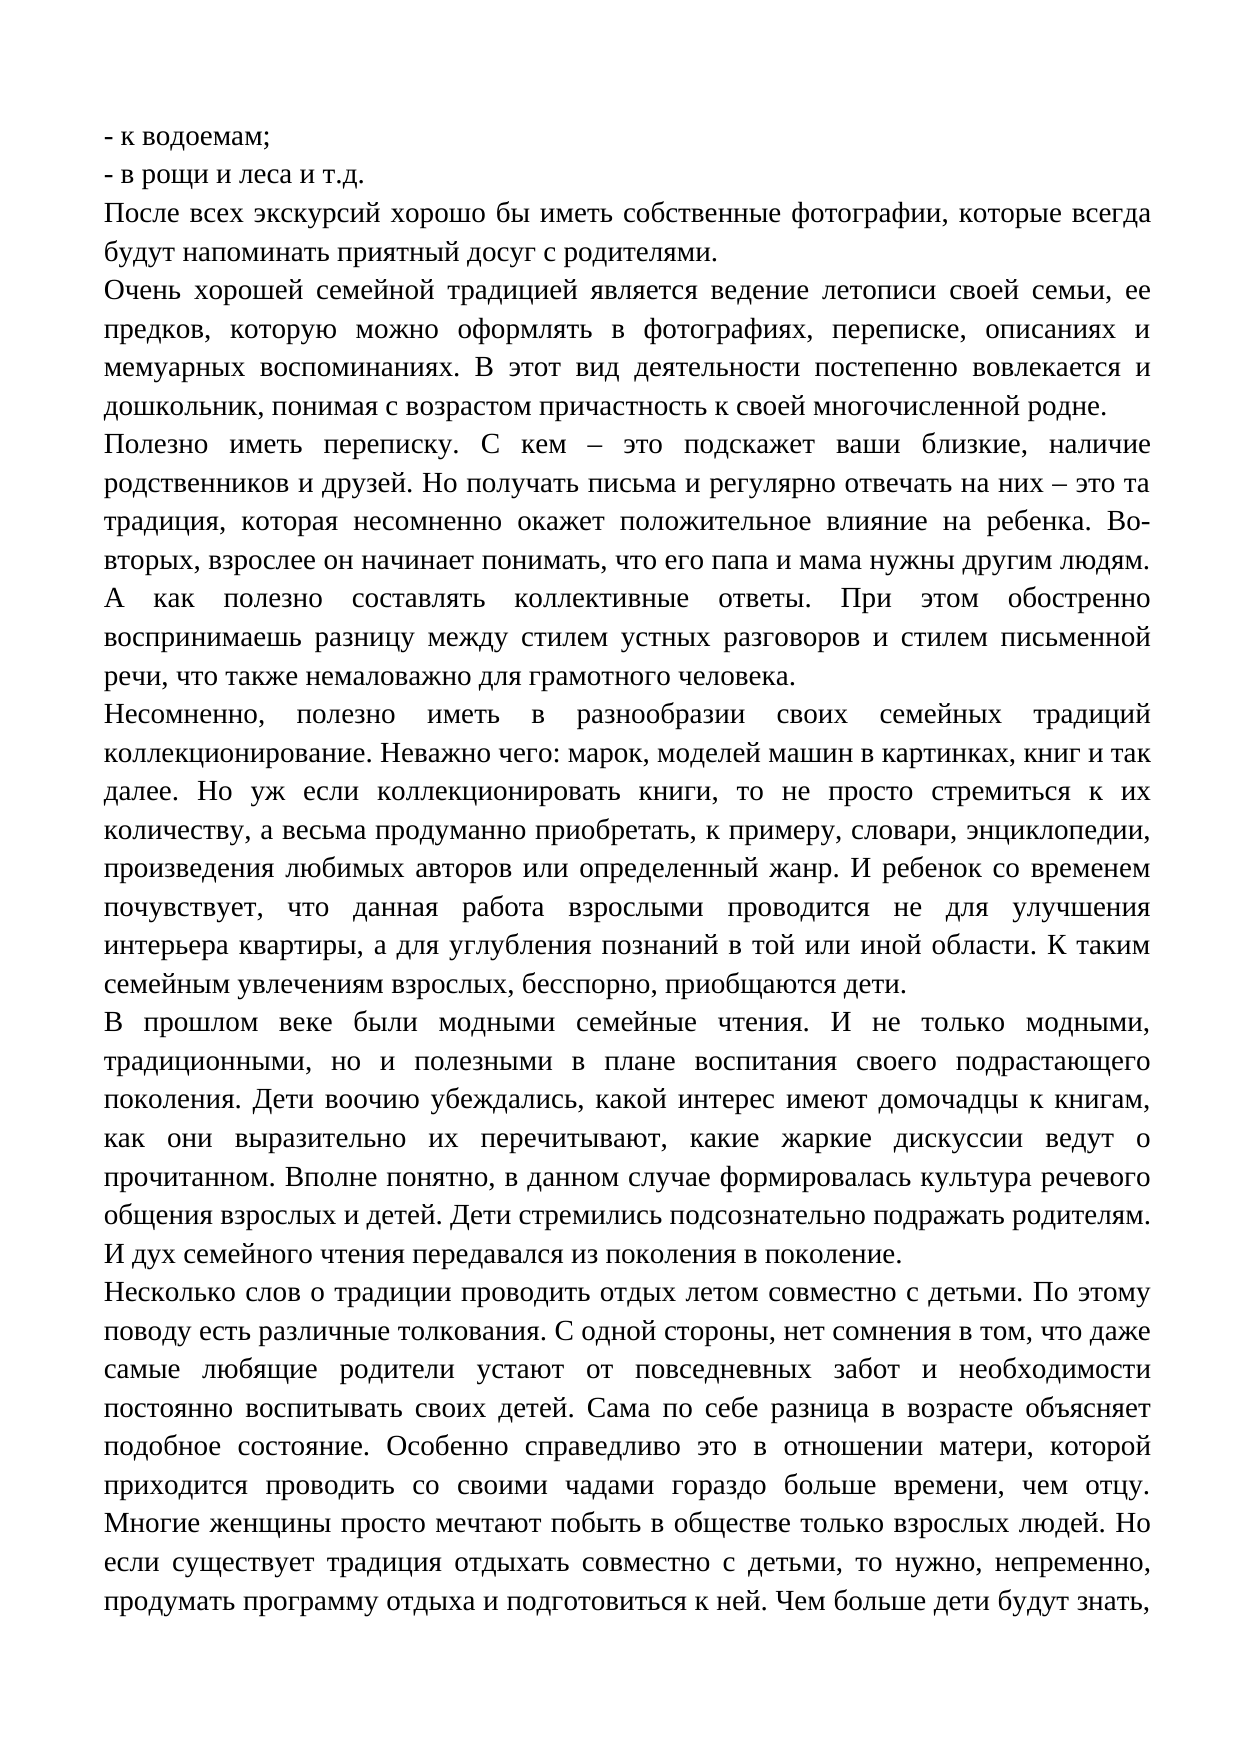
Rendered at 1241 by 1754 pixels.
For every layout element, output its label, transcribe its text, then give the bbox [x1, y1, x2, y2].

text Несомненно, полезно иметь в разнообразии своих семейных традиций коллекционирование. Неважно чего: марок, моделей машин в картинках, книг и так далее. Но уж если коллекционировать книги, то не просто стремиться к их количеству, а весьма продуманно приобретать, к примеру, словари, энциклопедии, произведения любимых авторов или определенный жанр. И ребенок со временем почувствует, что данная работа взрослыми проводится не для улучшения интерьера квартиры, а для углубления познаний в той или иной области. К таким семейным увлечениям взрослых, бесспорно, приобщаются дети. [103, 696, 1152, 999]
text - к водоемам; [103, 118, 1152, 152]
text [103, 1274, 1152, 1616]
text Полезно иметь переписку. С кем – это подскажет ваши близкие, наличие родственников и друзей. Но получать письма и регулярно отвечать на них – это та традиция, которая несомненно окажет положительное влияние на ребенка. Во- вторых, взрослее он начинает понимать, что его папа и мама нужны другим людям. А как полезно составлять коллективные ответы. При этом обостренно воспринимаешь разницу между стилем устных разговоров и стилем письменной речи, что также немаловажно для грамотного человека. [103, 426, 1152, 691]
text В прошлом веке были модными семейные чтения. И не только модными, традиционными, но и полезными в плане воспитания своего подрастающего поколения. Дети воочию убеждались, какой интерес имеют домочадцы к книгам, как они выразительно их перечитывают, какие жаркие дискуссии ведут о прочитанном. Вполне понятно, в данном случае формировалась культура речевого общения взрослых и детей. Дети стремились подсознательно подражать родителям. И дух семейного чтения передавался из поколения в поколение. [103, 1004, 1152, 1269]
text После всех экскурсий хорошо бы иметь собственные фотографии, которые всегда будут напоминать приятный досуг с родителями. [103, 195, 1152, 267]
text - в рощи и леса и т.д. [103, 157, 1152, 190]
text Очень хорошей семейной традицией является ведение летописи своей семьи, ее предков, которую можно оформлять в фотографиях, переписке, описаниях и мемуарных воспоминаниях. В этот вид деятельности постепенно вовлекается и дошкольник, понимая с возрастом причастность к своей многочисленной родне. [103, 272, 1152, 421]
